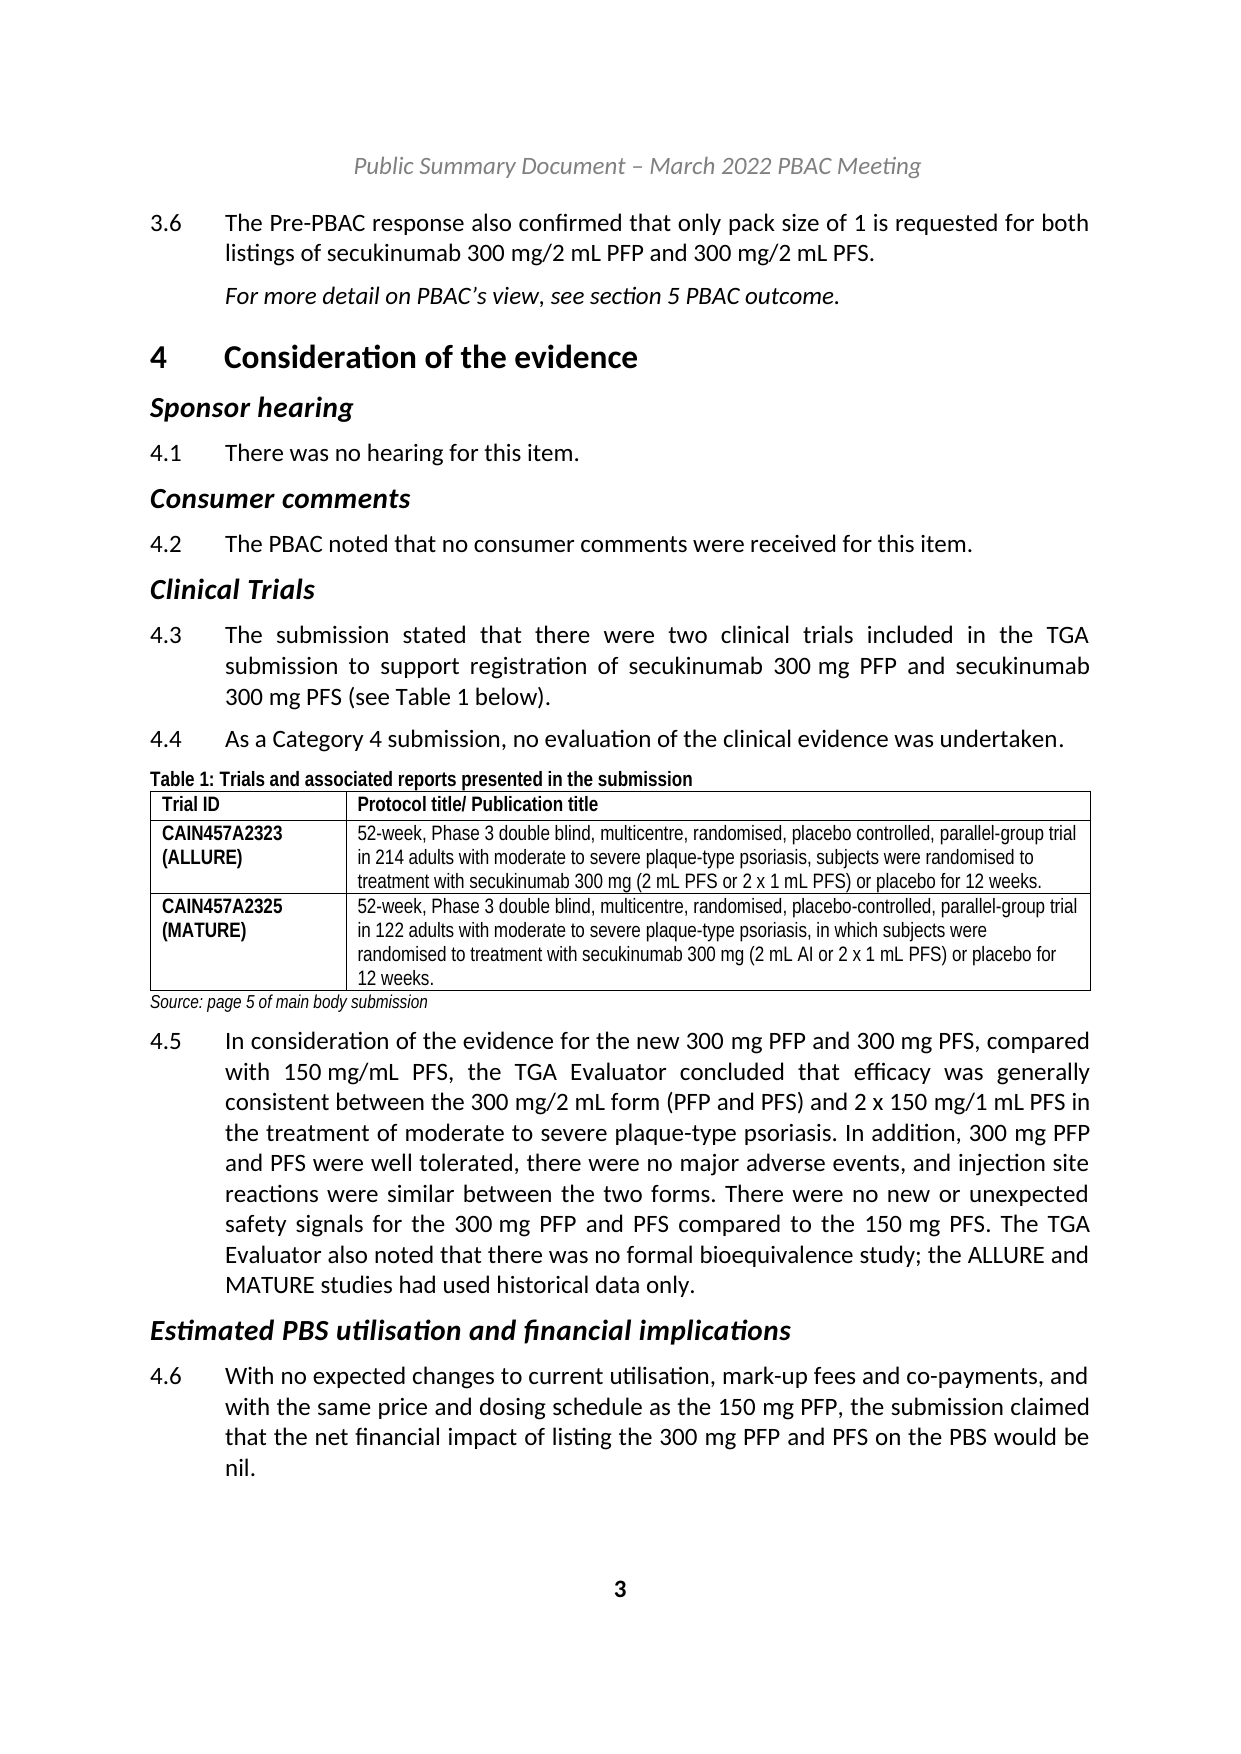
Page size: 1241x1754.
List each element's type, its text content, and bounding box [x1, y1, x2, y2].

text The submission stated that there were two clinical trials included in the TGA submission to support registration of secukinumab 300 mg PFP and secukinumab 300 mg PFS (see Table 1 below). [150, 619, 1090, 711]
table_header Protocol title/ Publication title [347, 792, 1090, 820]
text The Pre-PBAC response also confirmed that only pack size of 1 is requested for both listings of secukinumab 300 mg/2 mL PFP and 300 mg/2 mL PFS. [150, 207, 1090, 268]
table_cell 52-week, Phase 3 double blind, multicentre, randomised, placebo controlled, parallel-group trial in 214 adults with moderate to severe plaque-type psoriasis, subjects were randomised to treatment with secukinumab 300 mg (2 mL PFS or 2 x 1 mL PFS) or placebo for 12 weeks. [347, 821, 1090, 893]
text In consideration of the evidence for the new 300 mg PFP and 300 mg PFS, compared with 150 mg/mL PFS, the TGA Evaluator concluded that efficacy was generally consistent between the 300 mg/2 mL form (PFP and PFS) and 2 x 150 mg/1 mL PFS in the treatment of moderate to severe plaque-type psoriasis. In addition, 300 mg PFP and PFS were well tolerated, there were no major adverse events, and injection site reactions were similar between the two forms. There were no new or unexpected safety signals for the 300 mg PFP and PFS compared to the 150 mg PFS. The TGA Evaluator also noted that there was no formal bioequivalence study; the ALLURE and MATURE studies had used historical data only. [150, 1025, 1090, 1300]
list For more detail on PBAC’s view, see section 5 PBAC outcome. [225, 280, 1090, 311]
subtitle Sponsor hearing [150, 389, 1090, 425]
subtitle Estimated PBS utilisation and financial implications [150, 1312, 1090, 1348]
text There was no hearing for this item. [150, 437, 1090, 468]
table_cell 52-week, Phase 3 double blind, multicentre, randomised, placebo-controlled, parallel-group trial in 122 adults with moderate to severe plaque-type psoriasis, in which subjects were randomised to treatment with secukinumab 300 mg (2 mL AI or 2 x 1 mL PFS) or placebo for 12 weeks. [347, 894, 1090, 990]
table_header Trial ID [151, 792, 346, 820]
text As a Category 4 submission, no evaluation of the clinical evidence was undertaken. [150, 724, 1090, 754]
table_cell CAIN457A2323 (ALLURE) [151, 821, 346, 893]
title Table 1: Trials and associated reports presented in the submission [150, 767, 1090, 791]
subtitle Clinical Trials [150, 571, 1090, 607]
table_cell CAIN457A2325 (MATURE) [151, 894, 346, 990]
text With no expected changes to current utilisation, mark-up fees and co-payments, and with the same price and dosing schedule as the 150 mg PFP, the submission claimed that the net financial impact of listing the 300 mg PFP and PFS on the PBS would be nil. [150, 1361, 1090, 1483]
subtitle Consumer comments [150, 480, 1090, 516]
text Source: page 5 of main body submission [150, 991, 1090, 1013]
subtitle Consideration of the evidence [150, 336, 1090, 377]
text The PBAC noted that no consumer comments were received for this item. [150, 528, 1090, 559]
